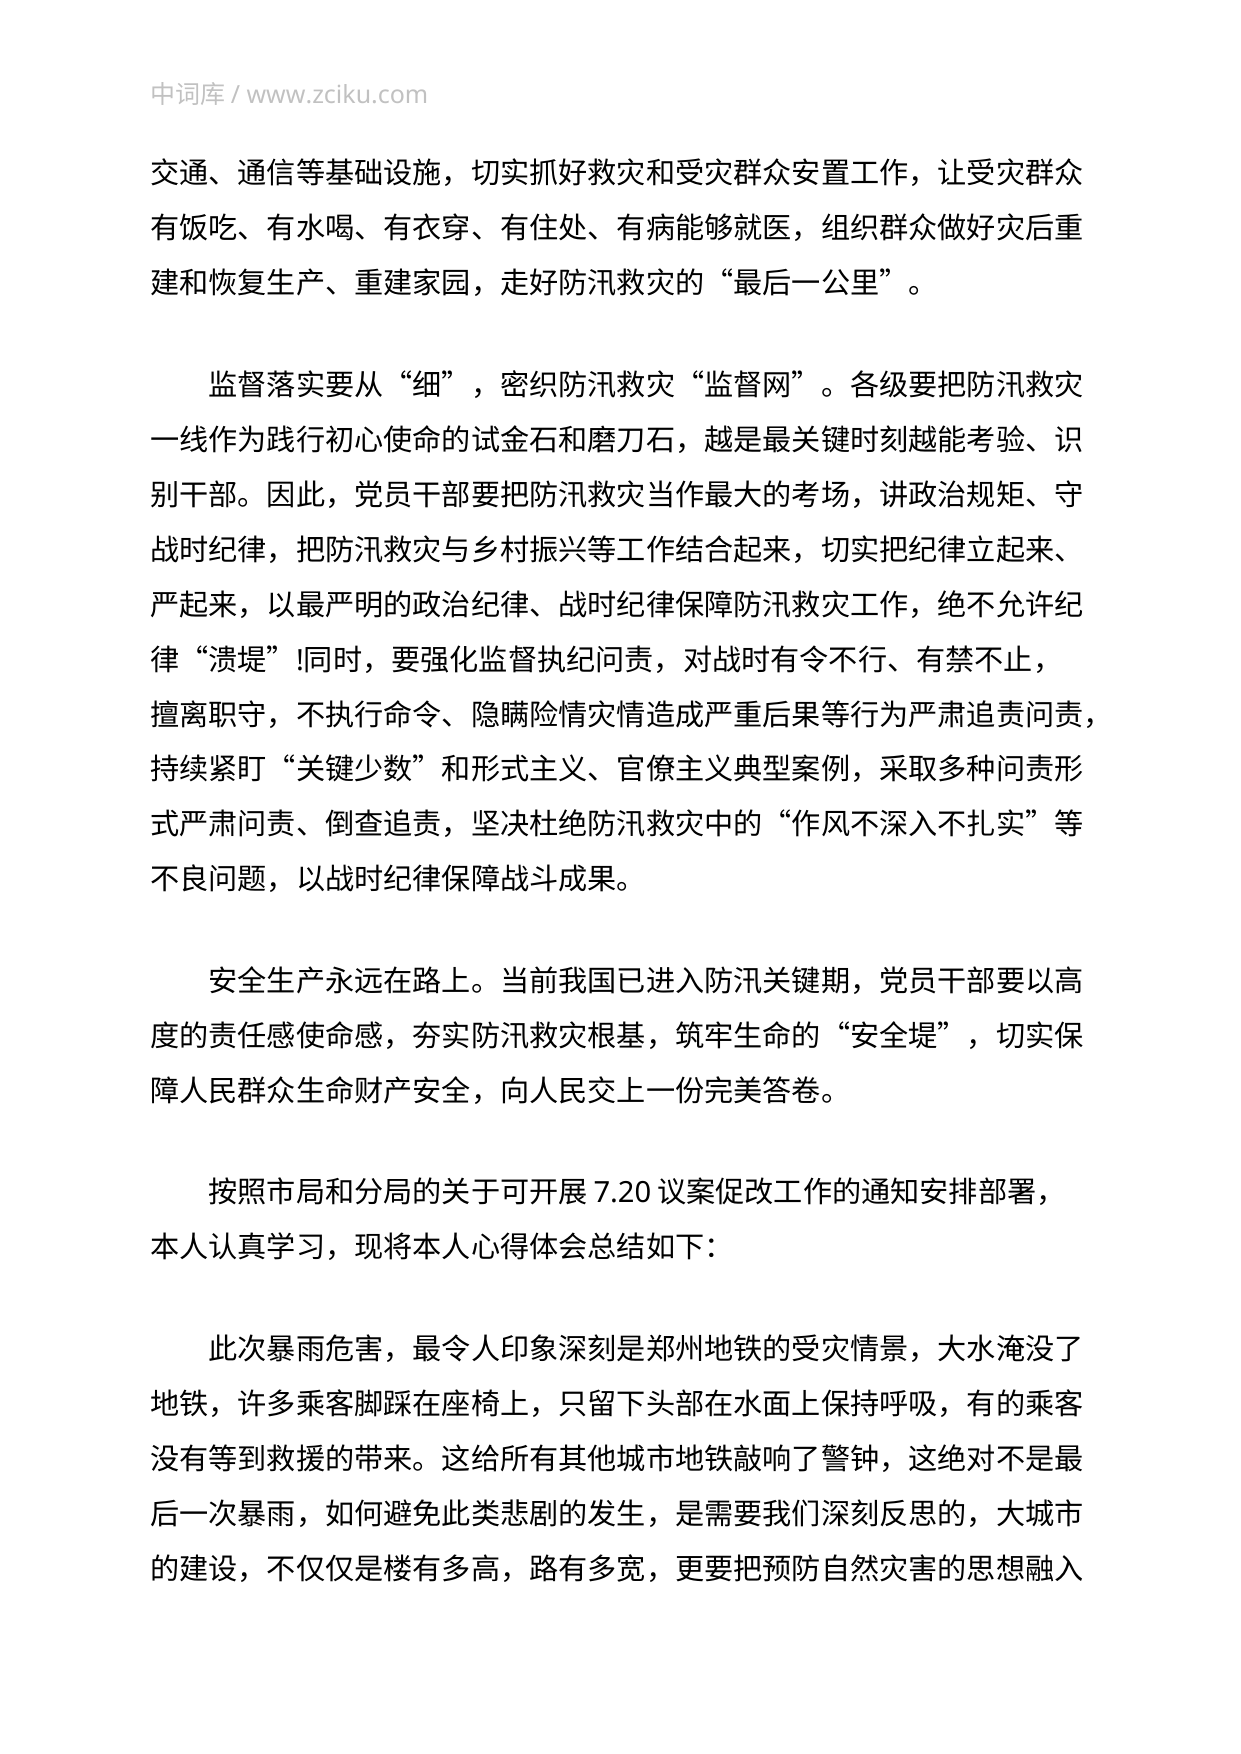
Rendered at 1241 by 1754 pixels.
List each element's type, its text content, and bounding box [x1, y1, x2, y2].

text 监督落实要从“细”，密织防汛救灾“监督网”。各级要把防汛救灾一线作为践行初心使命的试金石和磨刀石，越是最关键时刻越能考验、识别干部。因此，党员干部要把防汛救灾当作最大的考场，讲政治规矩、守战时纪律，把防汛救灾与乡村振兴等工作结合起来，切实把纪律立起来、严起来，以最严明的政治纪律、战时纪律保障防汛救灾工作，绝不允许纪律“溃堤”!同时，要强化监督执纪问责，对战时有令不行、有禁不止，擅离职守，不执行命令、隐瞒险情灾情造成严重后果等行为严肃追责问责，持续紧盯“关键少数”和形式主义、官僚主义典型案例，采取多种问责形式严肃问责、倒查追责，坚决杜绝防汛救灾中的“作风不深入不扎实”等不良问题，以战时纪律保障战斗成果。 [150, 362, 1090, 898]
text 按照市局和分局的关于可开展7.20议案促改工作的通知安排部署，本人认真学习，现将本人心得体会总结如下： [150, 1169, 1090, 1266]
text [150, 150, 1090, 302]
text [150, 1326, 1090, 1588]
text 安全生产永远在路上。当前我国已进入防汛关键期，党员干部要以高度的责任感使命感，夯实防汛救灾根基，筑牢生命的“安全堤”，切实保障人民群众生命财产安全，向人民交上一份完美答卷。 [150, 957, 1090, 1109]
